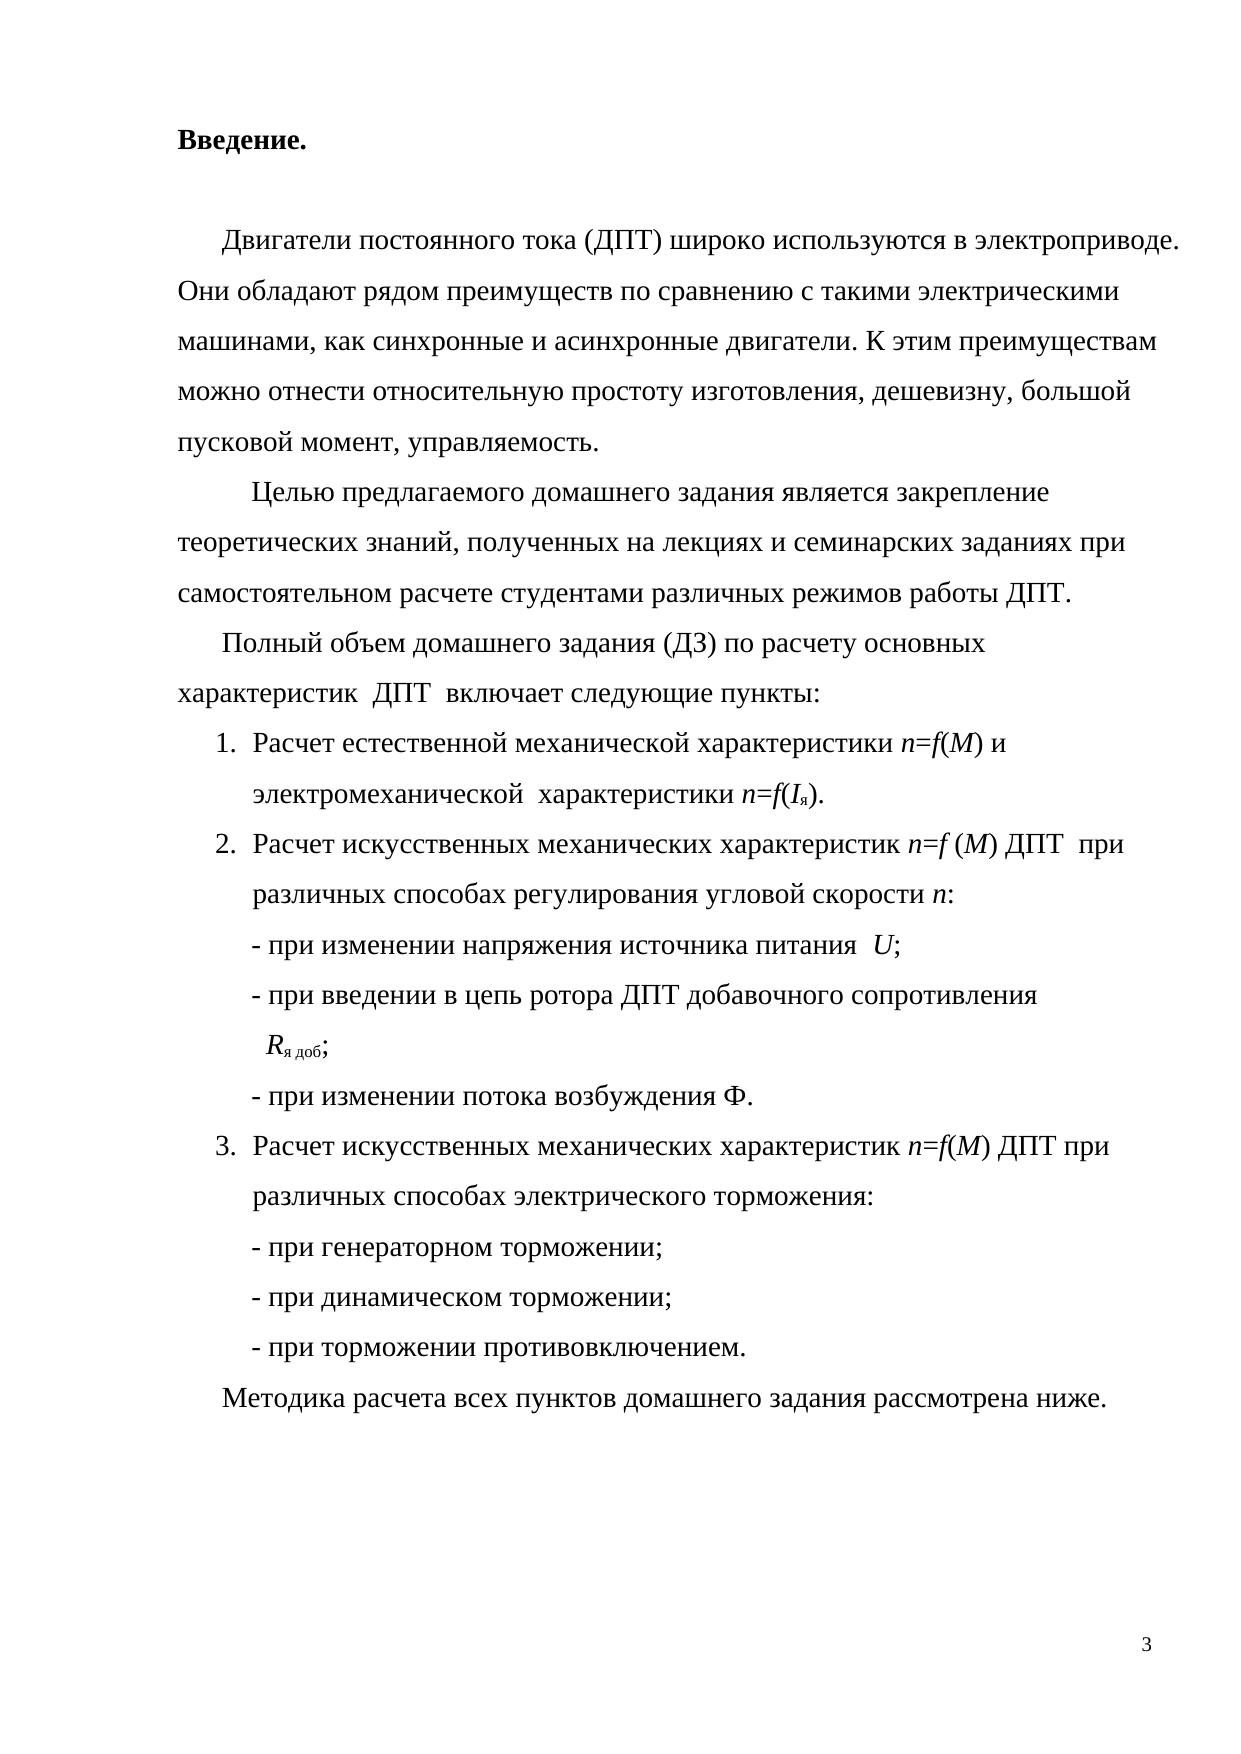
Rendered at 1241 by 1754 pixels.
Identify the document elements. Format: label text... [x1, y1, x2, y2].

list Расчет искусственных механических характеристик n=f (M) ДПТ при различных способах регулирования угловой скорости n: [215, 826, 1202, 910]
text Полный объем домашнего задания (ДЗ) по расчету основных характеристик ДПТ включает следующие пункты: [177, 625, 1152, 709]
list - при введении в цепь ротора ДПТ добавочного сопротивления [177, 977, 1152, 1011]
text Двигатели постоянного тока (ДПТ) широко используются в электроприводе. [177, 222, 1181, 256]
list Расчет естественной механической характеристики n=f(M) и электромеханической характеристики n=f(Iя). [215, 726, 1152, 809]
list - при динамическом торможении; [177, 1279, 1152, 1313]
text Целью предлагаемого домашнего задания является закрепление теоретических знаний, полученных на лекциях и семинарских заданиях при самостоятельном расчете студентами различных режимов работы ДПТ. [177, 474, 1181, 608]
list Расчет искусственных механических характеристик n=f(M) ДПТ при различных способах электрического торможения: [215, 1128, 1202, 1212]
list - при изменении потока возбуждения Ф. [177, 1078, 1152, 1111]
text Они обладают рядом преимуществ по сравнению с такими электрическими машинами, как синхронные и асинхронные двигатели. К этим преимуществам можно отнести относительную простоту изготовления, дешевизну, большой пусковой момент, управляемость. [177, 273, 1181, 457]
text Методика расчета всех пунктов домашнего задания рассмотрена ниже. [177, 1380, 1217, 1413]
list - при изменении напряжения источника питания U; [177, 927, 1152, 960]
list - при генераторном торможении; [177, 1229, 1152, 1262]
list Rя доб; [177, 1027, 1152, 1061]
text Введение. [177, 122, 1152, 155]
list - при торможении противовключением. [177, 1329, 1152, 1363]
